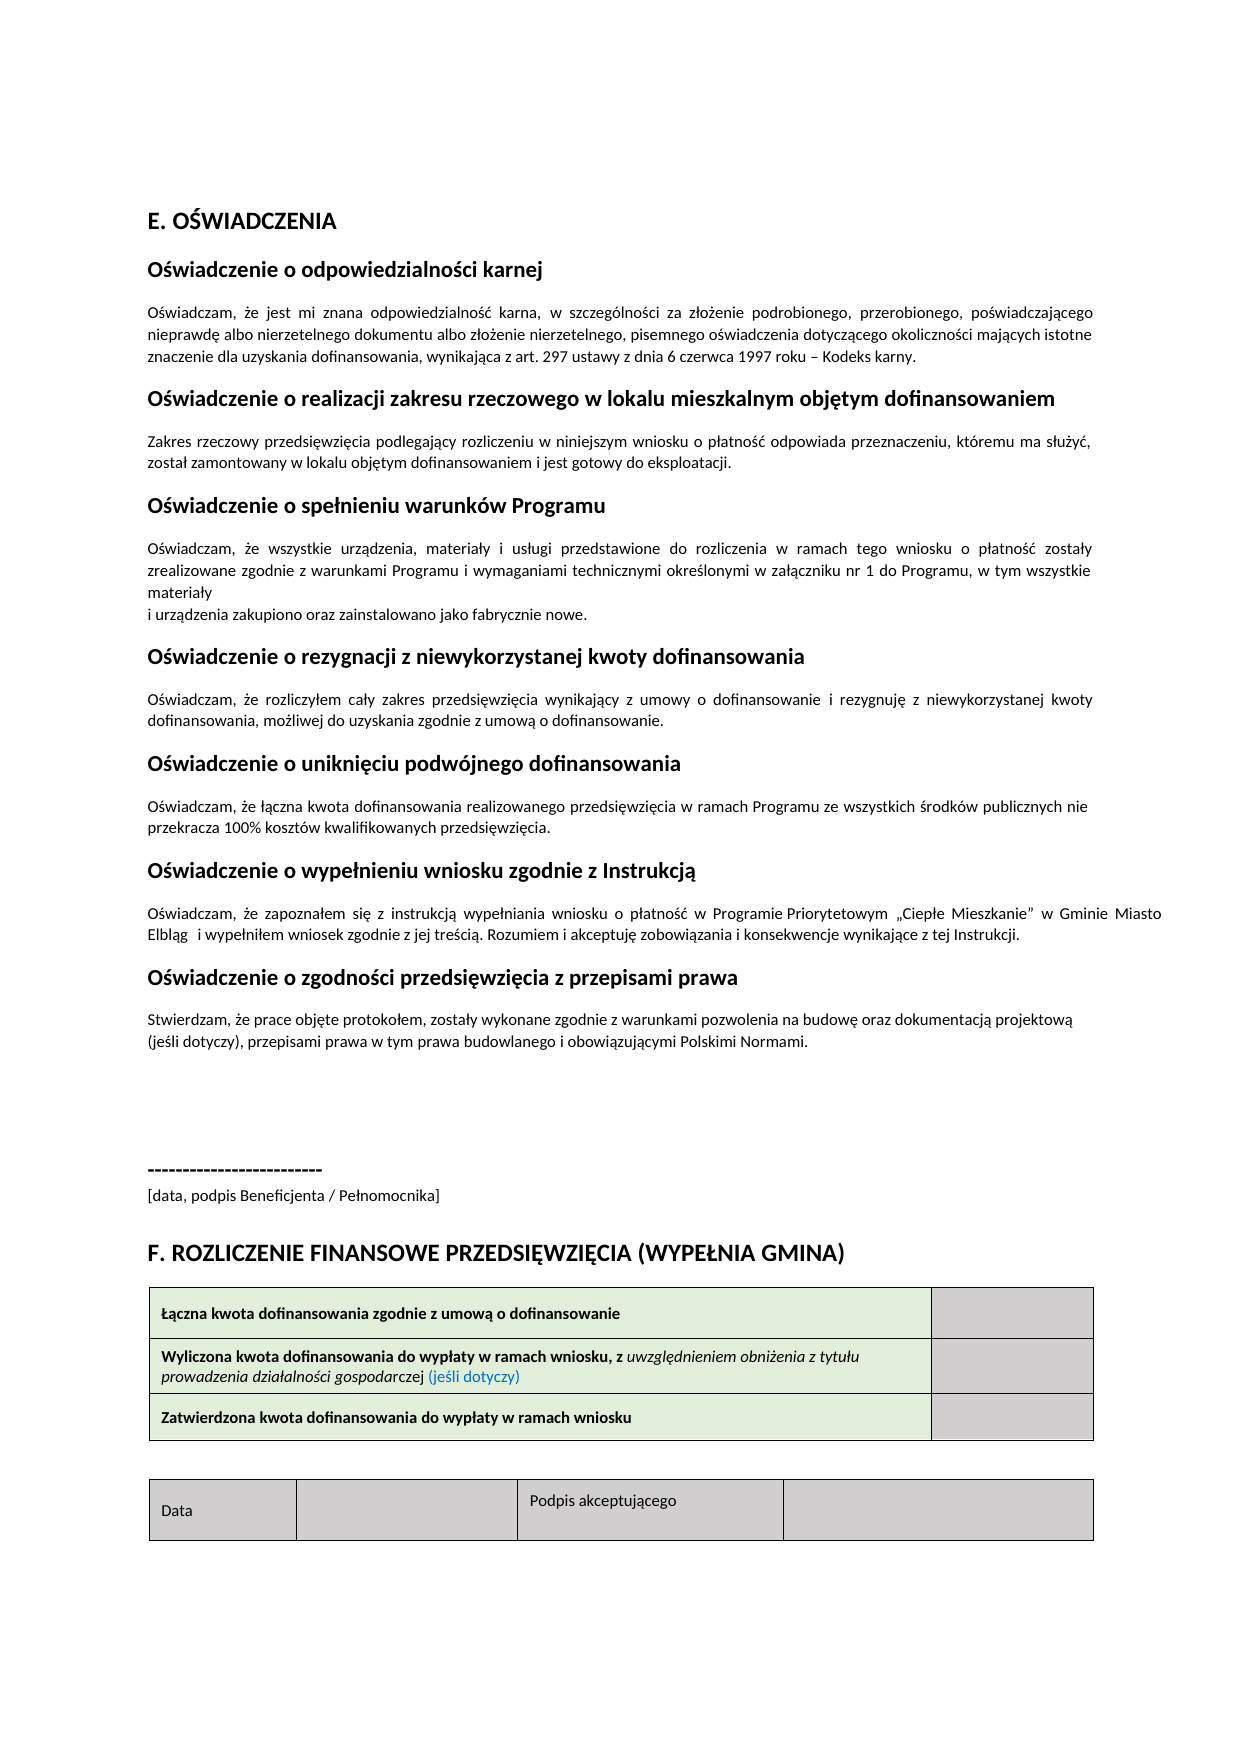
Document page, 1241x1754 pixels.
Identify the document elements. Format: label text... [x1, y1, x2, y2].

table_cell Wyliczona kwota dofinansowania do wypłaty w ramach wniosku, z uwzględnieniem obniżenia z tytułu prowadzenia działalności gospodarczej (jeśli dotyczy) [150, 1339, 931, 1393]
text Zakres rzeczowy przedsięwzięcia podlegający rozliczeniu w niniejszym wniosku o płatność odpowiada przeznaczeniu, któremu ma służyć, został zamontowany w lokalu objętym dofinansowaniem i jest gotowy do eksploatacji. [147, 431, 1093, 473]
table_cell [932, 1394, 1093, 1439]
table_cell Zatwierdzona kwota dofinansowania do wypłaty w ramach wniosku [150, 1394, 931, 1439]
subtitle Oświadczenie o odpowiedzialności karnej [147, 255, 1163, 283]
text Oświadczam, że zapoznałem się z instrukcją wypełniania wniosku o płatność w Programie Priorytetowym „Ciepłe Mieszkanie” w Gminie Miasto Elbląg i wypełniłem wniosek zgodnie z jej treścią. Rozumiem i akceptuję zobowiązania i konsekwencje wynikające z tej Instrukcji. [147, 903, 1163, 944]
subtitle Oświadczenie o zgodności przedsięwzięcia z przepisami prawa [147, 963, 1163, 991]
subtitle ------------------------- [147, 1155, 1163, 1183]
subtitle ROZLICZENIE FINANSOWE PRZEDSIĘWZIĘCIA (WYPEŁNIA GMINA) [147, 1237, 1163, 1268]
subtitle Oświadczenie o spełnieniu warunków Programu [147, 491, 1163, 519]
text Oświadczam, że jest mi znana odpowiedzialność karna, w szczególności za złożenie podrobionego, przerobionego, poświadczającego nieprawdę albo nierzetelnego dokumentu albo złożenie nierzetelnego, pisemnego oświadczenia dotyczącego okoliczności mających istotne znaczenie dla uzyskania dofinansowania, wynikająca z art. 297 ustawy z dnia 6 czerwca 1997 roku – Kodeks karny. [147, 302, 1093, 366]
subtitle Oświadczenie o rezygnacji z niewykorzystanej kwoty dofinansowania [147, 642, 1163, 670]
text Oświadczam, że rozliczyłem cały zakres przedsięwzięcia wynikający z umowy o dofinansowanie i rezygnuję z niewykorzystanej kwoty dofinansowania, możliwej do uzyskania zgodnie z umową o dofinansowanie. [147, 689, 1093, 731]
table_cell [932, 1339, 1093, 1393]
text Oświadczam, że wszystkie urządzenia, materiały i usługi przedstawione do rozliczenia w ramach tego wniosku o płatność zostały zrealizowane zgodnie z warunkami Programu i wymaganiami technicznymi określonymi w załączniku nr 1 do Programu, w tym wszystkie materiały i urządzenia zakupiono oraz zainstalowano jako fabrycznie nowe. [147, 538, 1093, 624]
table_header [297, 1480, 517, 1540]
subtitle Oświadczenie o wypełnieniu wniosku zgodnie z Instrukcją [147, 857, 1163, 884]
table_header [932, 1288, 1093, 1338]
text Oświadczam, że łączna kwota dofinansowania realizowanego przedsięwzięcia w ramach Programu ze wszystkich środków publicznych nie [147, 796, 1163, 817]
text przekracza 100% kosztów kwalifikowanych przedsięwzięcia. [147, 818, 1163, 838]
table_header Podpis akceptującego [518, 1480, 783, 1540]
list OŚWIADCZENIA [147, 205, 1163, 236]
table_header Łączna kwota dofinansowania zgodnie z umową o dofinansowanie [150, 1288, 931, 1338]
subtitle Oświadczenie o uniknięciu podwójnego dofinansowania [147, 749, 1163, 777]
text Stwierdzam, że prace objęte protokołem, zostały wykonane zgodnie z warunkami pozwolenia na budowę oraz dokumentacją projektową (jeśli dotyczy), przepisami prawa w tym prawa budowlanego i obowiązującymi Polskimi Normami. [147, 1009, 1075, 1051]
table_header [784, 1480, 1093, 1540]
table_header Data [150, 1480, 296, 1540]
subtitle Oświadczenie o realizacji zakresu rzeczowego w lokalu mieszkalnym objętym dofinansowaniem [147, 384, 1163, 412]
text [data, podpis Beneficjenta / Pełnomocnika] [147, 1185, 1163, 1206]
